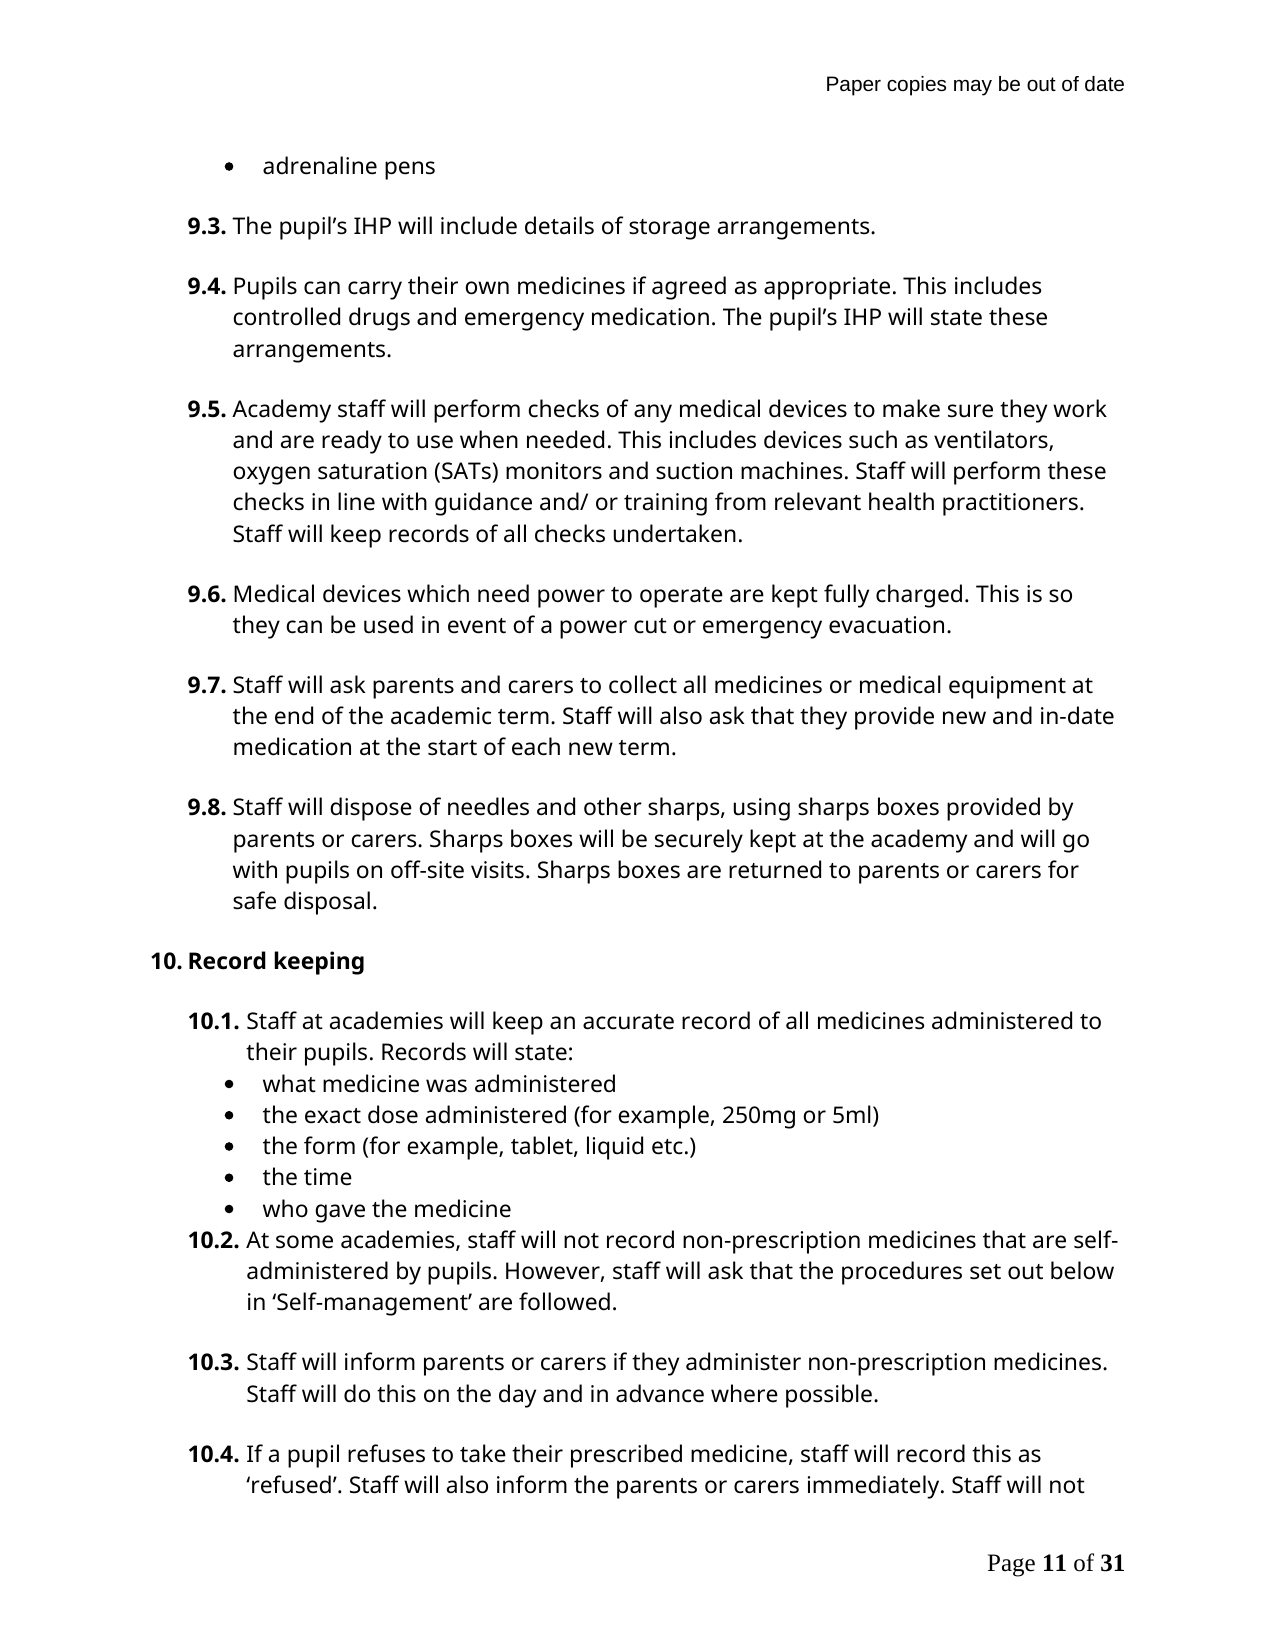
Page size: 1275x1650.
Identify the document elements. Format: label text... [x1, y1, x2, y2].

list The pupil’s IHP will include details of storage arrangements. [187, 210, 1125, 270]
list Record keeping [150, 945, 1125, 1005]
list Staff will inform parents or carers if they administer non-prescription medicines. Staff will do this on the day and in advance where possible. [187, 1346, 1125, 1437]
list adrenaline pens [225, 150, 1125, 210]
list the exact dose administered (for example, 250mg or 5ml) [225, 1099, 1125, 1130]
list Pupils can carry their own medicines if agreed as appropriate. This includes controlled drugs and emergency medication. The pupil’s IHP will state these arrangements. [187, 270, 1125, 392]
list who gave the medicine [225, 1192, 1125, 1224]
list Staff at academies will keep an accurate record of all medicines administered to their pupils. Records will state: [187, 1005, 1125, 1067]
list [187, 1437, 1125, 1500]
list the time [225, 1161, 1125, 1192]
list Staff will ask parents and carers to collect all medicines or medical equipment at the end of the academic term. Staff will also ask that they provide new and in-date medication at the start of each new term. [187, 669, 1125, 791]
list Medical devices which need power to operate are kept fully charged. This is so they can be used in event of a power cut or emergency evacuation. [187, 577, 1125, 669]
list At some academies, staff will not record non-prescription medicines that are self-administered by pupils. However, staff will ask that the procedures set out below in ‘Self-management’ are followed. [187, 1224, 1125, 1346]
list Staff will dispose of needles and other sharps, using sharps boxes provided by parents or carers. Sharps boxes will be securely kept at the academy and will go with pupils on off-site visits. Sharps boxes are returned to parents or carers for safe disposal. [187, 791, 1125, 945]
list the form (for example, tablet, liquid etc.) [225, 1130, 1125, 1161]
list Academy staff will perform checks of any medical devices to make sure they work and are ready to use when needed. This includes devices such as ventilators, oxygen saturation (SATs) monitors and suction machines. Staff will perform these checks in line with guidance and/ or training from relevant health practitioners. Staff will keep records of all checks undertaken. [187, 392, 1125, 577]
list what medicine was administered [225, 1067, 1125, 1099]
